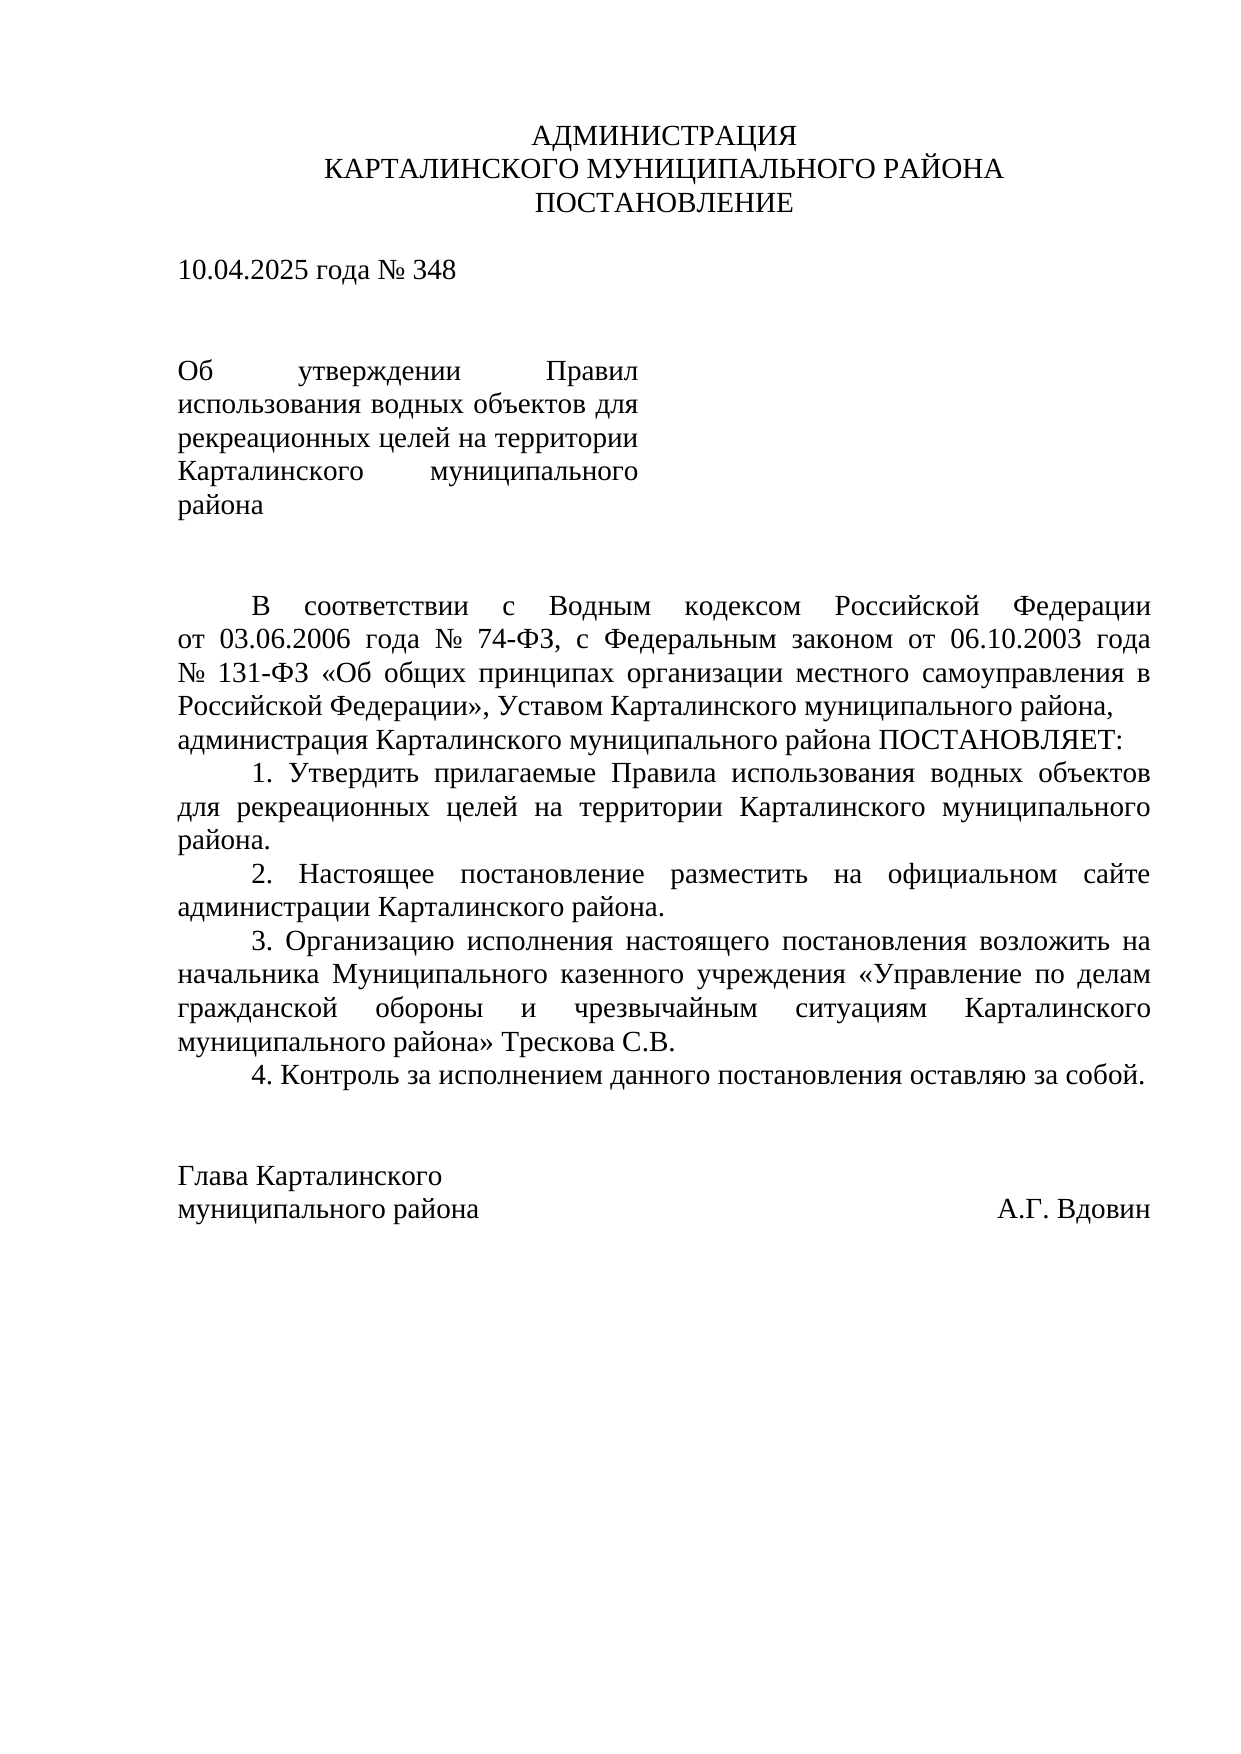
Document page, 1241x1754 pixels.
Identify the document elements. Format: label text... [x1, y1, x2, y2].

text ПОСТАНОВЛЕНИЕ [177, 185, 1152, 219]
text 10.04.2025 года № 348 [177, 252, 1152, 286]
text администрация Карталинского муниципального района ПОСТАНОВЛЯЕТ: [177, 722, 1152, 755]
text Глава Карталинского [177, 1158, 1152, 1191]
table_header Об утверждении Правил использования водных объектов для рекреационных целей на территории Карталинского муниципального района [166, 353, 650, 521]
text В соответствии с Водным кодексом Российской Федерации от 03.06.2006 года № 74-ФЗ, с Федеральным законом от 06.10.2003 года № 131-ФЗ «Об общих принципах организации местного самоуправления в Российской Федерации», Уставом Карталинского муниципального района, [177, 588, 1152, 722]
text 1. Утвердить прилагаемые Правила использования водных объектов для рекреационных целей на территории Карталинского муниципального района. [177, 755, 1152, 856]
text КАРТАЛИНСКОГО МУНИЦИПАЛЬНОГО РАЙОНА [177, 152, 1152, 185]
text муниципального района А.Г. Вдовин [177, 1191, 1152, 1225]
text 4. Контроль за исполнением данного постановления оставляю за собой. [177, 1057, 1152, 1091]
text АДМИНИСТРАЦИЯ [177, 118, 1152, 152]
text 3. Организацию исполнения настоящего постановления возложить на начальника Муниципального казенного учреждения «Управление по делам гражданской обороны и чрезвычайным ситуациям Карталинского муниципального района» Трескова С.В. [177, 923, 1152, 1057]
text 2. Настоящее постановление разместить на официальном сайте администрации Карталинского района. [177, 856, 1152, 923]
